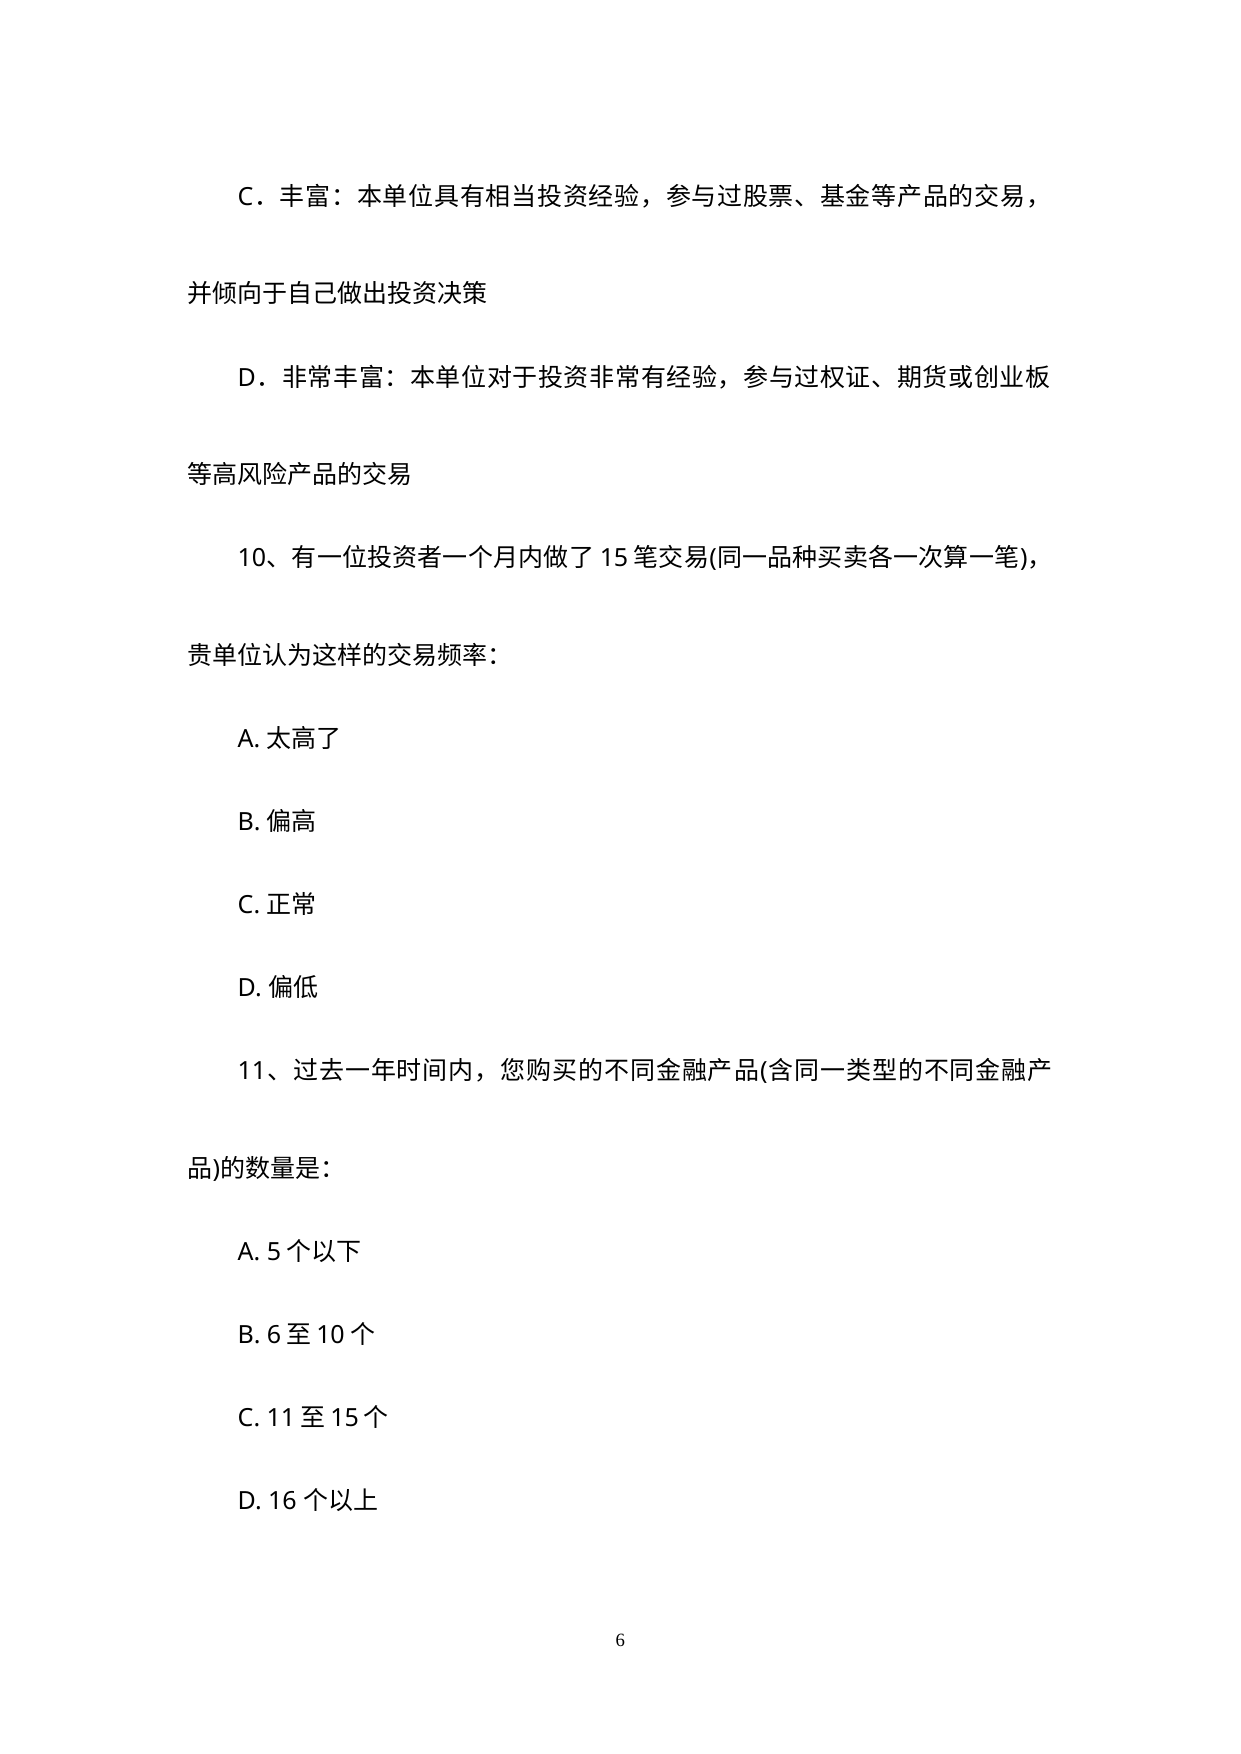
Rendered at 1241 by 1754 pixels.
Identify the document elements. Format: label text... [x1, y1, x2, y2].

text B. 偏高 [187, 787, 1053, 852]
text A. 太高了 [187, 704, 1053, 769]
text A. 5个以下 [187, 1217, 1053, 1282]
text C. 正常 [187, 870, 1053, 935]
text B. 6至10个 [187, 1300, 1053, 1365]
text D. 偏低 [187, 953, 1053, 1018]
text 10、有一位投资者一个月内做了15笔交易(同一品种买卖各一次算一笔)，贵单位认为这样的交易频率： [187, 523, 1053, 686]
text C. 11至15个 [187, 1383, 1053, 1448]
text D．非常丰富：本单位对于投资非常有经验，参与过权证、期货或创业板等高风险产品的交易 [187, 343, 1053, 505]
text C．丰富：本单位具有相当投资经验，参与过股票、基金等产品的交易，并倾向于自己做出投资决策 [187, 162, 1053, 324]
text D. 16 个以上 [187, 1466, 1053, 1531]
text 11、过去一年时间内，您购买的不同金融产品(含同一类型的不同金融产品)的数量是： [187, 1036, 1053, 1199]
